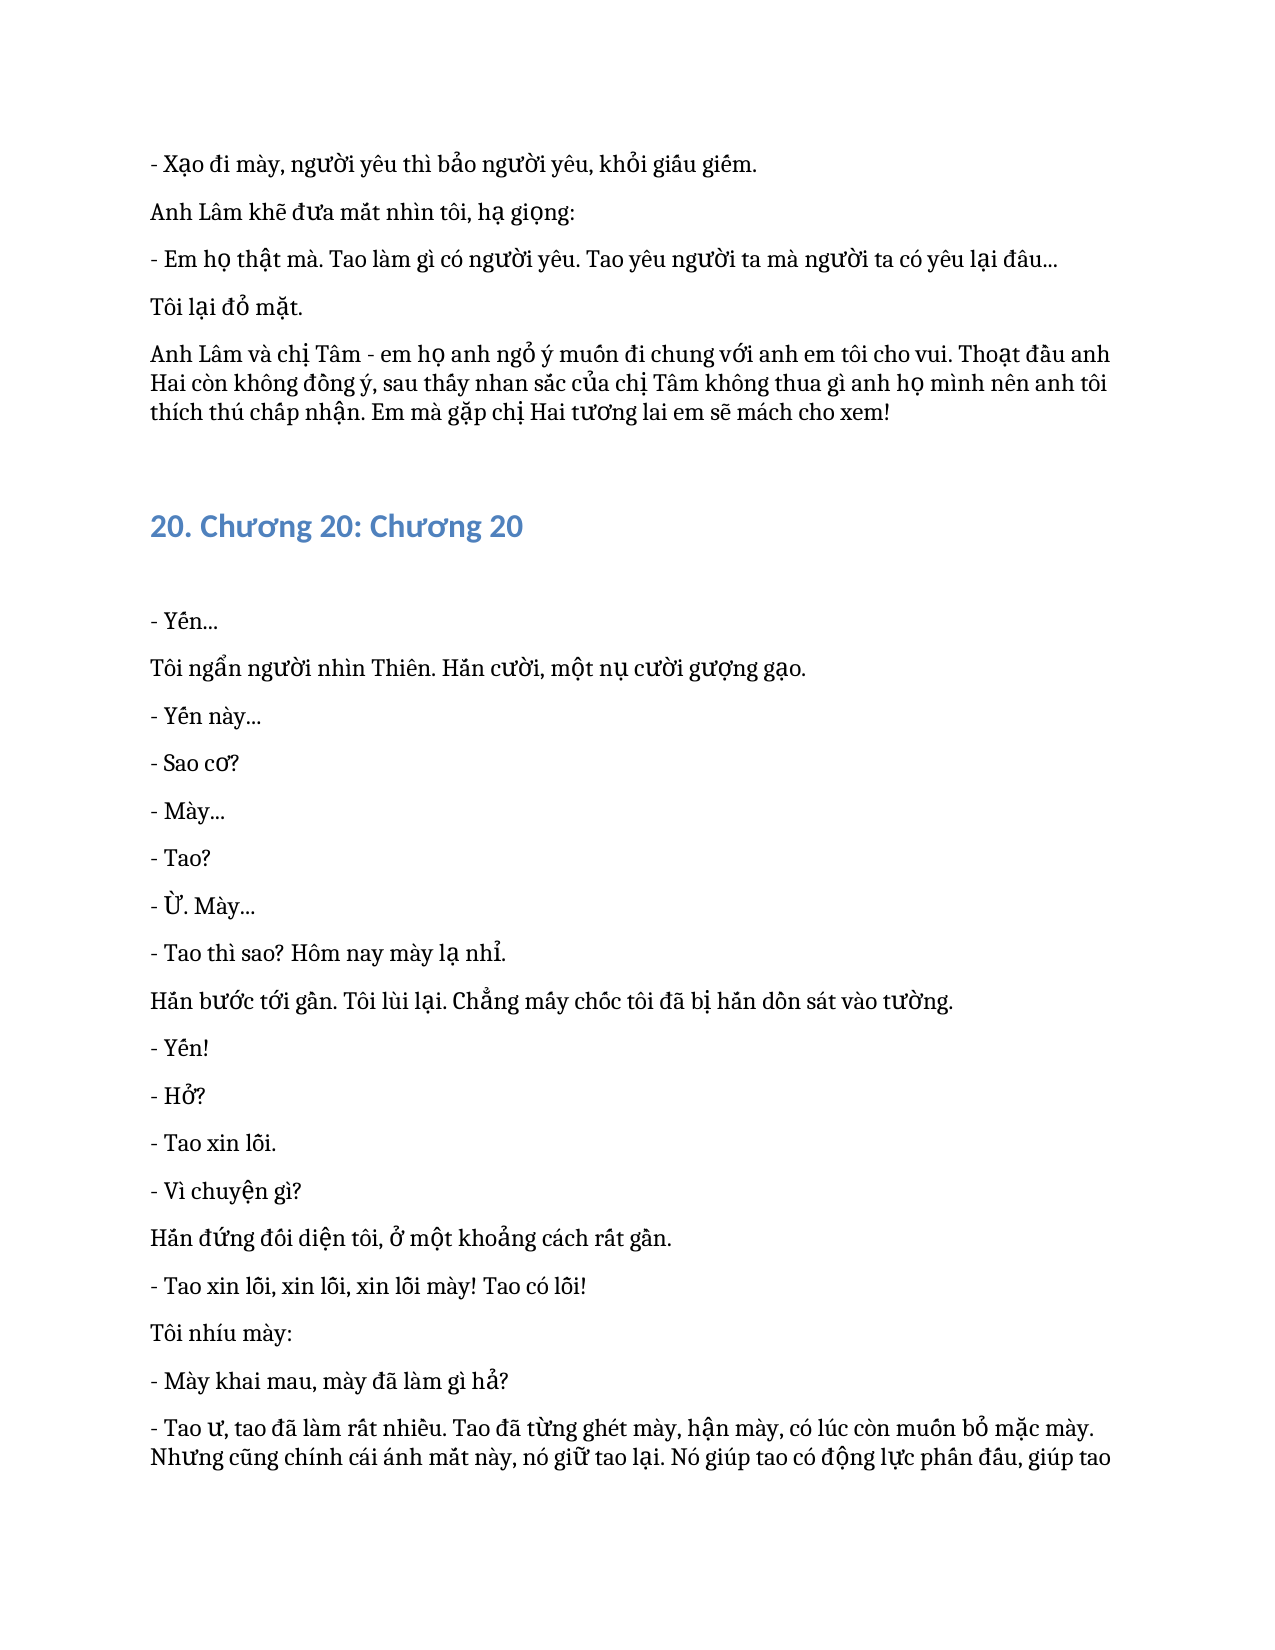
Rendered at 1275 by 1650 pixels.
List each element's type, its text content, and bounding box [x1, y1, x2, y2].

text - Tao thì sao? Hôm nay mày lạ nhỉ. [150, 939, 1125, 968]
text Anh Lâm và chị Tâm - em họ anh ngỏ ý muốn đi chung với anh em tôi cho vui. Thoạt đầu anh Hai còn không đồng ý, sau thấy nhan sắc của chị Tâm không thua gì anh họ mình nên anh tôi thích thú chấp nhận. Em mà gặp chị Hai tương lai em sẽ mách cho xem! [150, 340, 1125, 484]
text Hắn đứng đối diện tôi, ở một khoảng cách rất gần. [150, 1224, 1125, 1253]
text - Yến... [150, 549, 1125, 635]
text - Em họ thật mà. Tao làm gì có người yêu. Tao yêu người ta mà người ta có yêu lại đâu... [150, 245, 1125, 274]
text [150, 1414, 1125, 1472]
text - Mày khai mau, mày đã làm gì hả? [150, 1367, 1125, 1395]
text - Sao cơ? [150, 749, 1125, 778]
subtitle 20. Chương 20: Chương 20 [150, 504, 1125, 545]
text - Ừ. Mày... [150, 892, 1125, 920]
text Tôi nhíu mày: [150, 1319, 1125, 1348]
text - Mày... [150, 797, 1125, 825]
text Tôi lại đỏ mặt. [150, 292, 1125, 321]
text Anh Lâm khẽ đưa mắt nhìn tôi, hạ giọng: [150, 197, 1125, 226]
text - Yến! [150, 1034, 1125, 1063]
text Tôi ngẩn người nhìn Thiên. Hắn cười, một nụ cười gượng gạo. [150, 654, 1125, 683]
text - Yến này... [150, 702, 1125, 730]
text - Hở? [150, 1082, 1125, 1110]
text Hắn bước tới gần. Tôi lùi lại. Chẳng mấy chốc tôi đã bị hắn dồn sát vào tường. [150, 987, 1125, 1015]
text - Vì chuyện gì? [150, 1177, 1125, 1205]
text - Tao? [150, 844, 1125, 873]
text - Tao xin lỗi, xin lỗi, xin lỗi mày! Tao có lỗi! [150, 1272, 1125, 1300]
text - Xạo đi mày, người yêu thì bảo người yêu, khỏi giấu giếm. [150, 150, 1125, 179]
text - Tao xin lỗi. [150, 1129, 1125, 1158]
